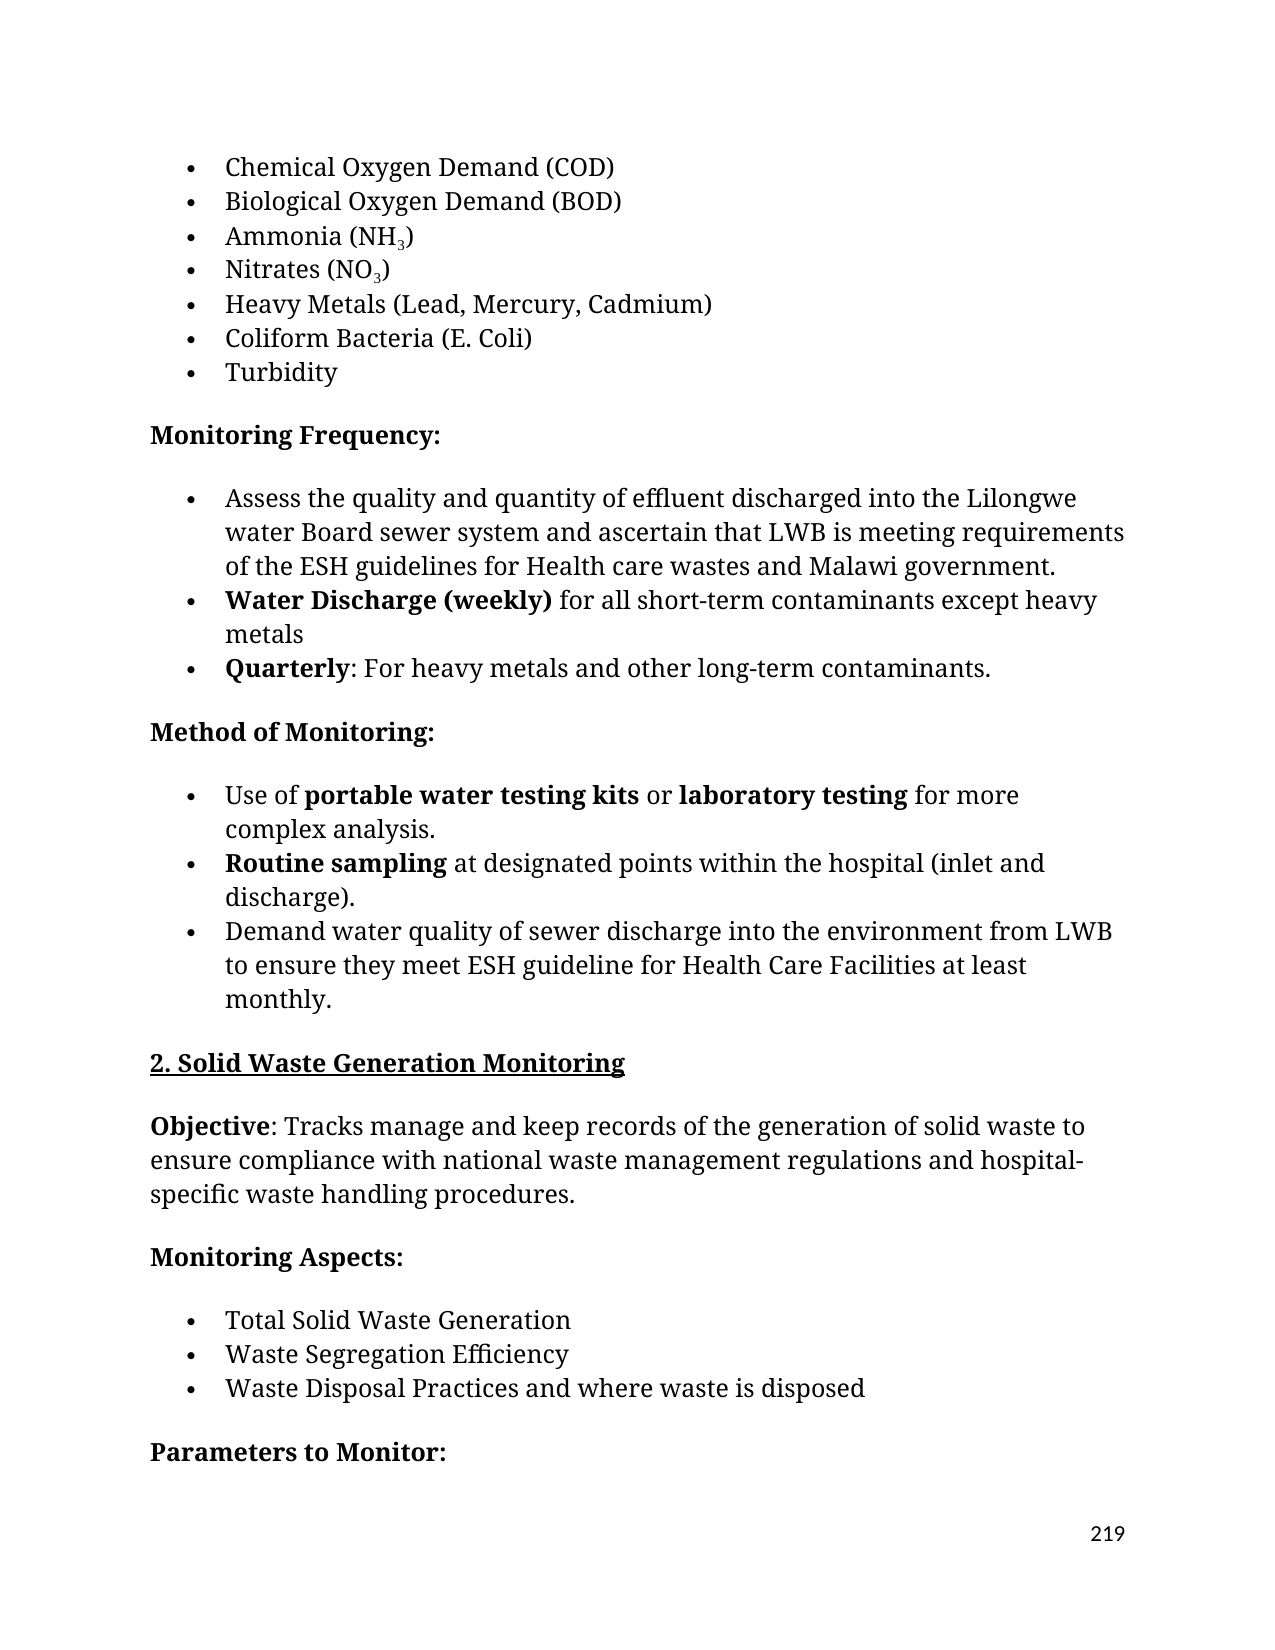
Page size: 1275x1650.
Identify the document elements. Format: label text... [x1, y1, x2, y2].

text Objective: Tracks manage and keep records of the generation of solid waste to ensure compliance with national waste management regulations and hospital-specific waste handling procedures. [150, 1108, 1125, 1211]
text Monitoring Frequency: [150, 418, 1125, 452]
text 2. Solid Waste Generation Monitoring [150, 1045, 1125, 1079]
list Water Discharge (weekly) for all short-term contaminants except heavy metals [187, 583, 1125, 651]
list Total Solid Waste Generation [187, 1303, 1125, 1337]
list Quarterly: For heavy metals and other long-term contaminants. [187, 651, 1125, 685]
text Parameters to Monitor: [150, 1434, 1125, 1468]
list Waste Disposal Practices and where waste is disposed [187, 1371, 1125, 1405]
list Routine sampling at designated points within the hospital (inlet and discharge). [187, 846, 1125, 914]
list Coliform Bacteria (E. Coli) [187, 320, 1125, 354]
list Waste Segregation Efficiency [187, 1337, 1125, 1371]
list Turbidity [187, 354, 1125, 388]
list Biological Oxygen Demand (BOD) [187, 184, 1125, 218]
list Heavy Metals (Lead, Mercury, Cadmium) [187, 286, 1125, 320]
text Method of Monitoring: [150, 714, 1125, 748]
list Chemical Oxygen Demand (COD) [187, 150, 1125, 184]
list Use of portable water testing kits or laboratory testing for more complex analysis. [187, 778, 1125, 846]
list Assess the quality and quantity of effluent discharged into the Lilongwe water Board sewer system and ascertain that LWB is meeting requirements of the ESH guidelines for Health care wastes and Malawi government. [187, 481, 1125, 583]
list Ammonia (NH₃) [187, 218, 1125, 252]
text Monitoring Aspects: [150, 1240, 1125, 1274]
list Nitrates (NO₃) [187, 252, 1125, 286]
list Demand water quality of sewer discharge into the environment from LWB to ensure they meet ESH guideline for Health Care Facilities at least monthly. [187, 914, 1125, 1016]
